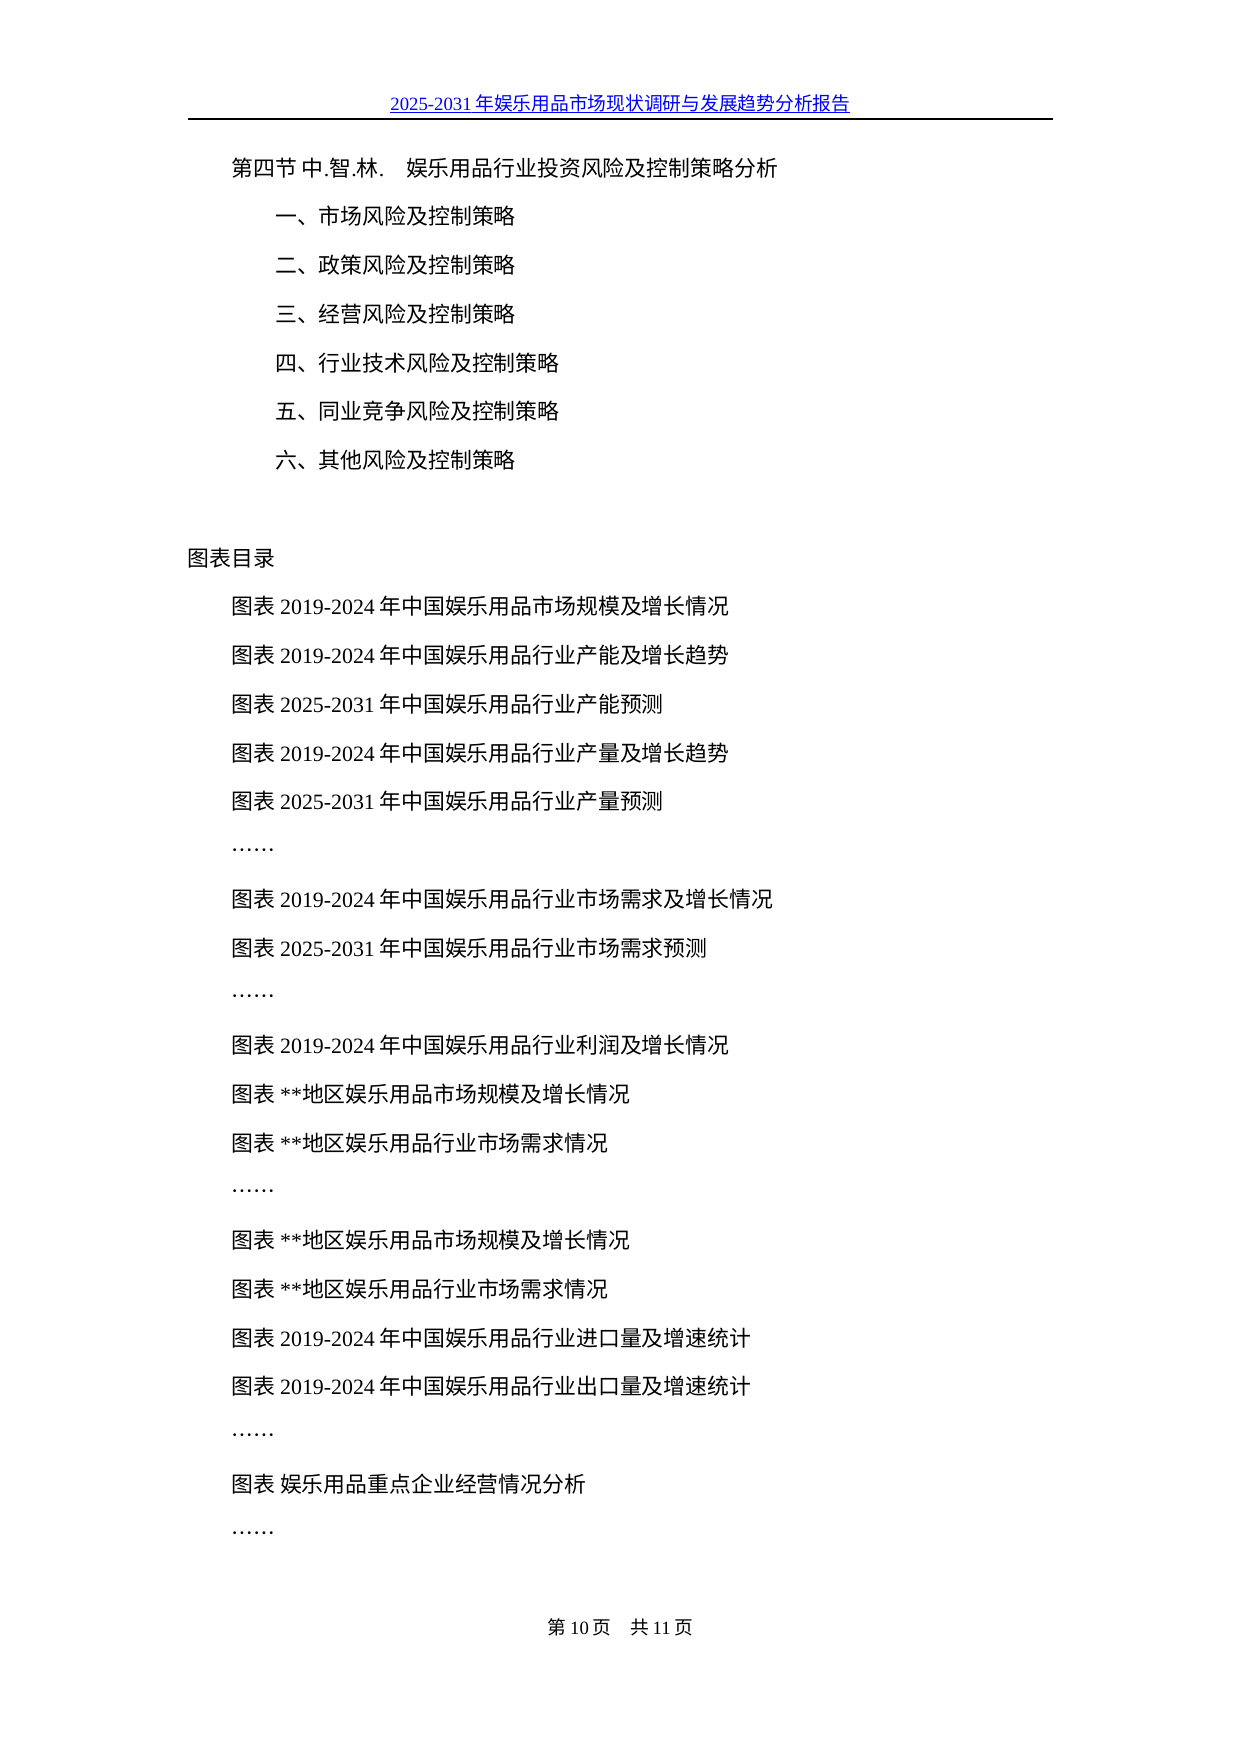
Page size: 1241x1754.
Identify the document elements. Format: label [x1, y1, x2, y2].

text [187, 150, 1053, 1548]
